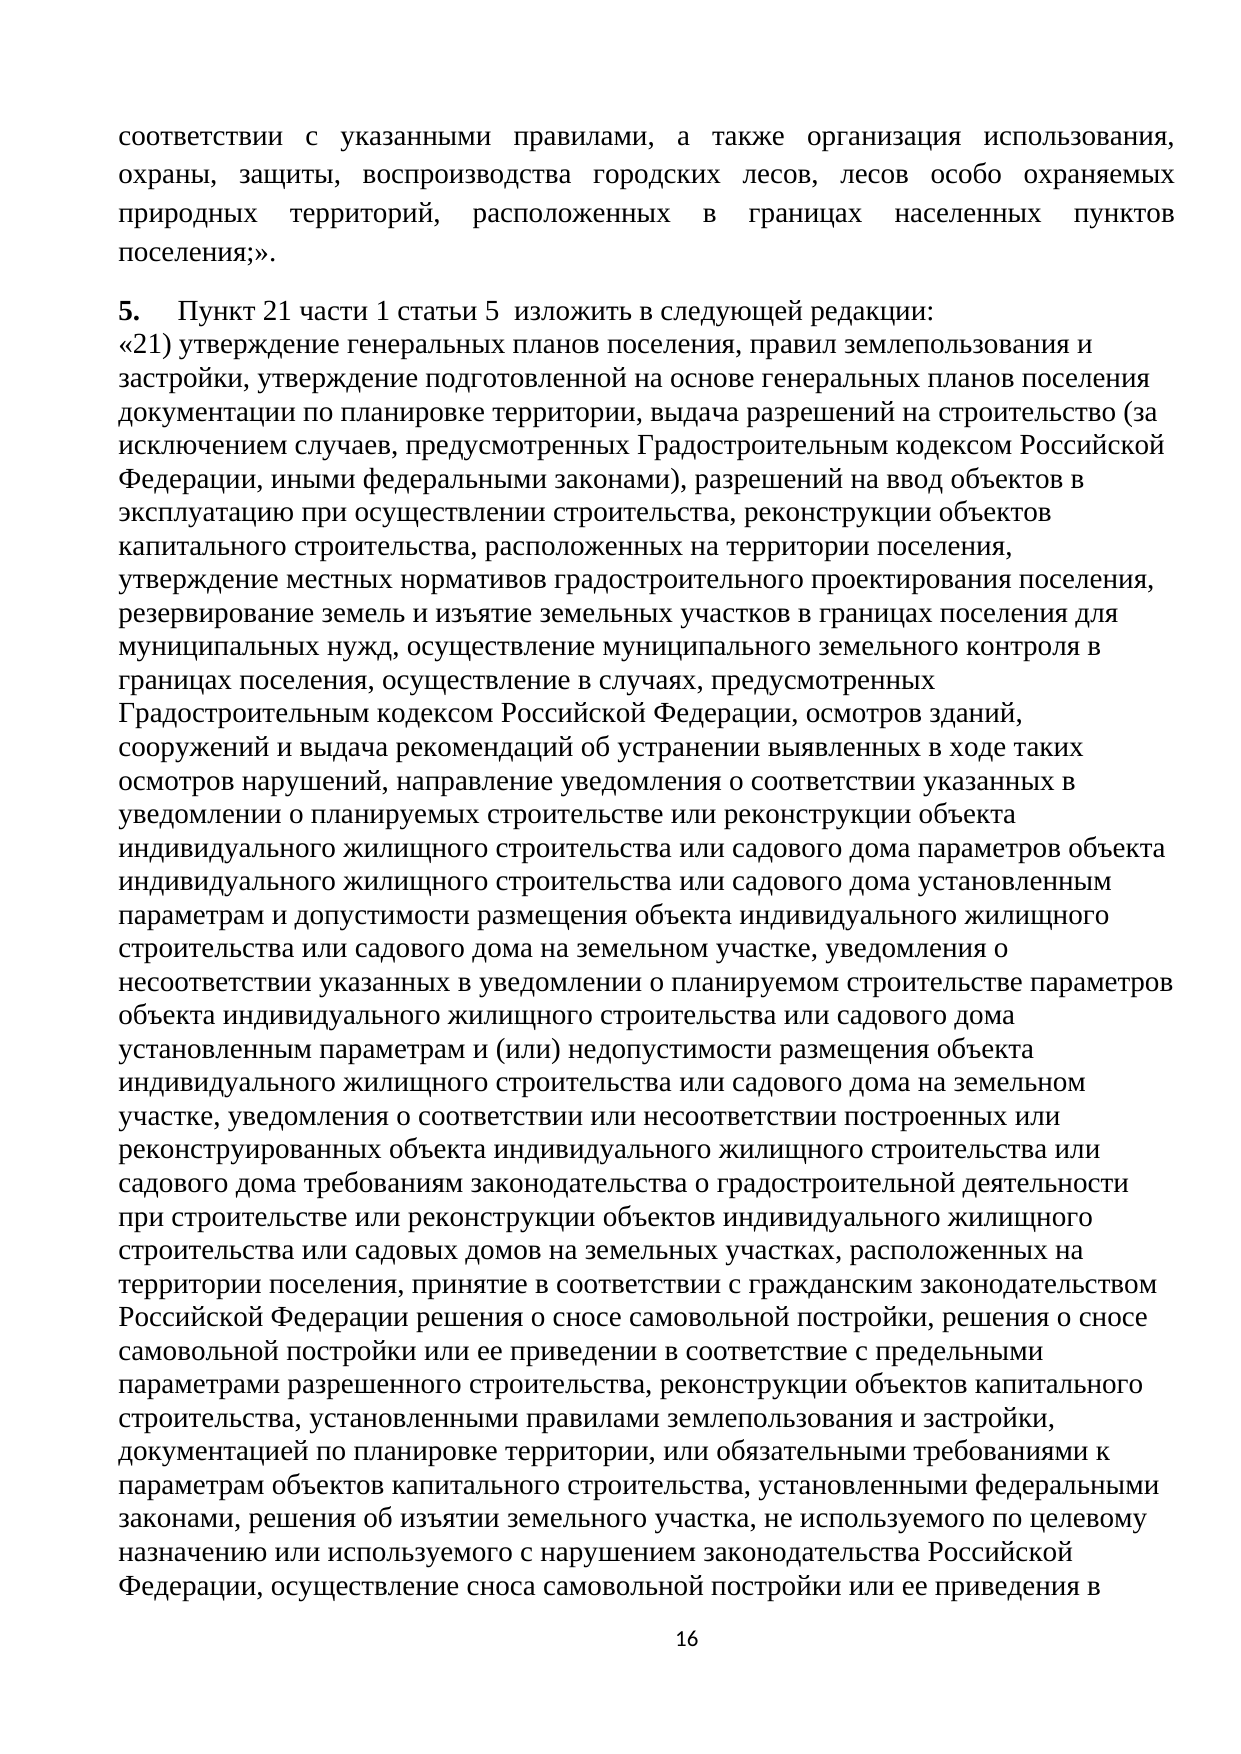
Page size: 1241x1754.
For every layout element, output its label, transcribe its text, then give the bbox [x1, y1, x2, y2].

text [118, 118, 1176, 267]
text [118, 327, 1176, 1601]
list Пункт 21 части 1 статьи 5 изложить в следующей редакции: [118, 293, 1176, 327]
